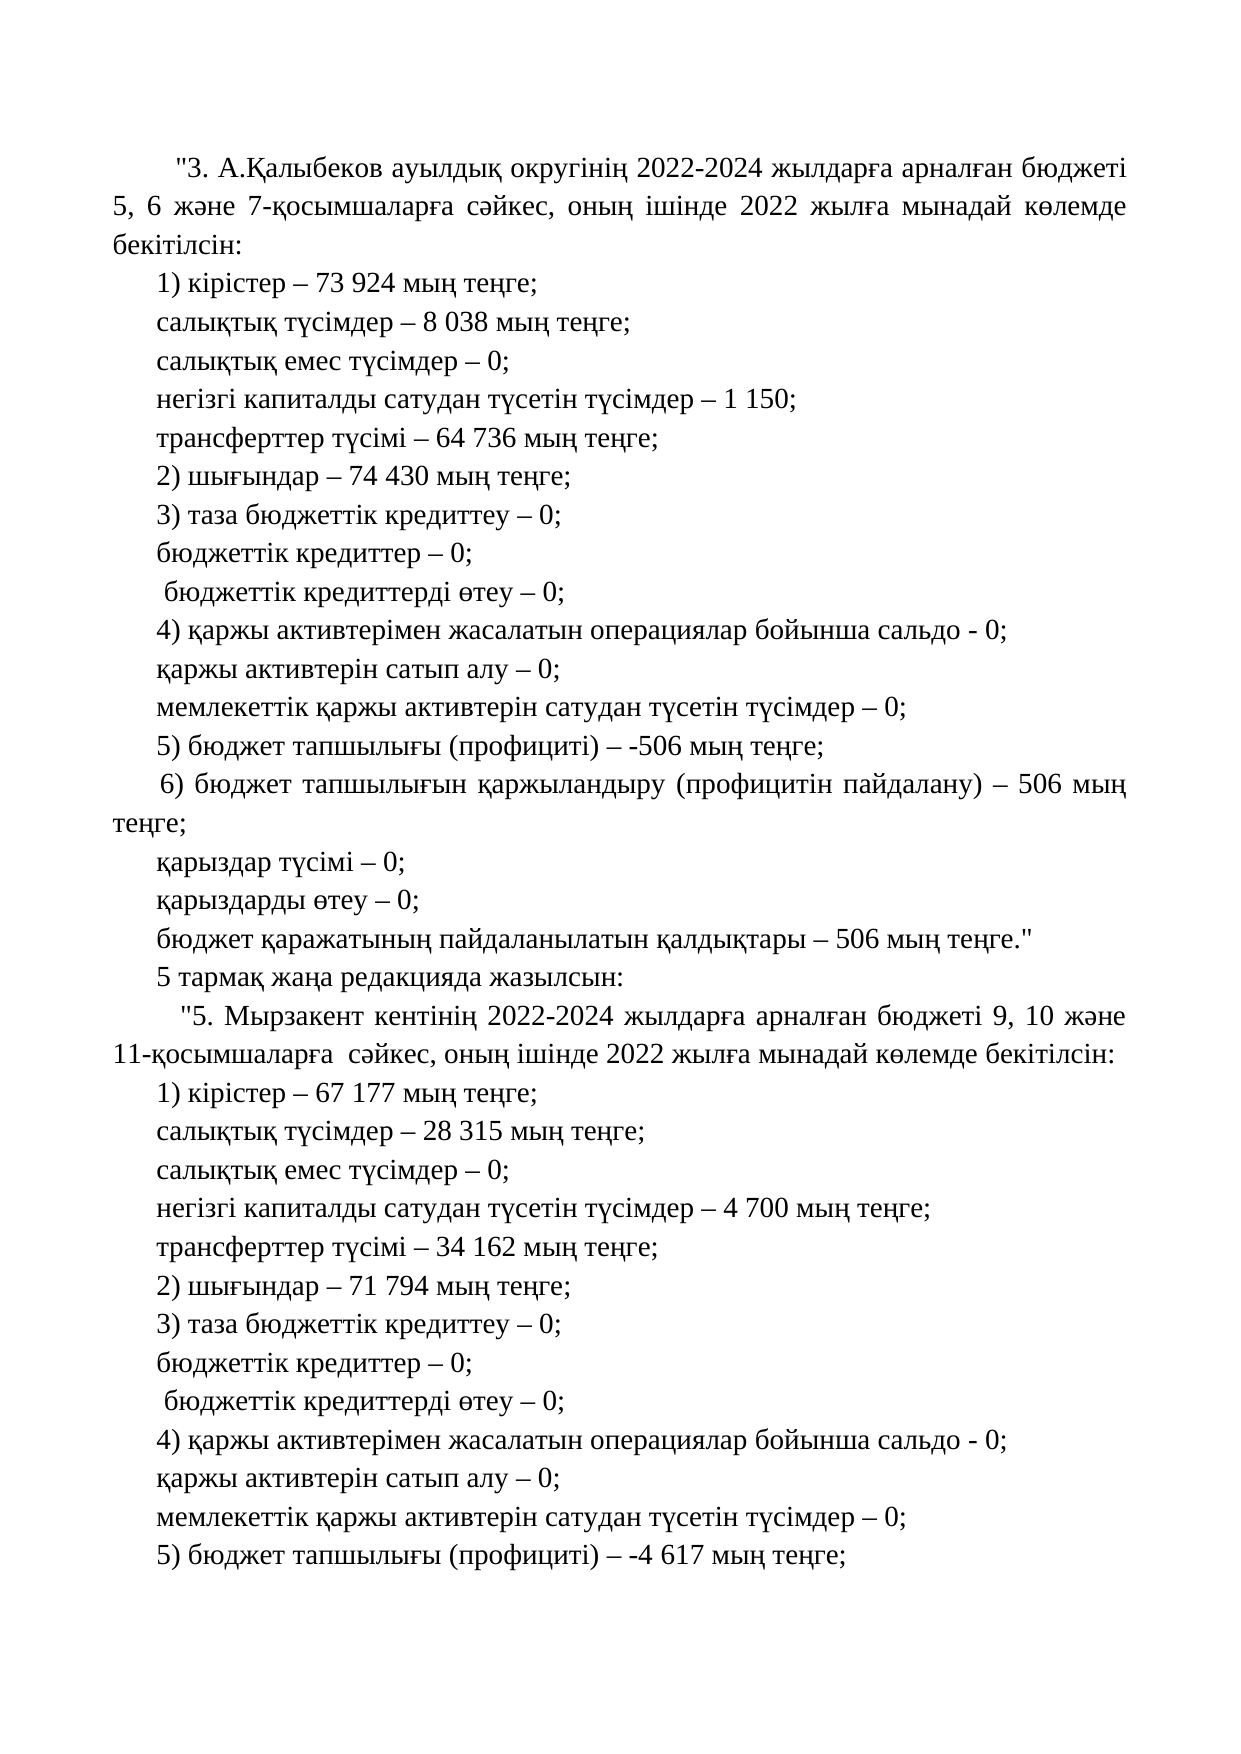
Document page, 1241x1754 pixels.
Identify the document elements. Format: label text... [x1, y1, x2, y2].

text трансферттер түсiмi – 34 162 мың теңге; [112, 1229, 1128, 1263]
text бюджеттік кредиттер – 0; [112, 535, 1128, 569]
text 4) қаржы активтерімен жасалатын операциялар бойынша сальдо - 0; [112, 1422, 1128, 1455]
text қаржы активтерін сатып алу – 0; [112, 1460, 1128, 1494]
text 2) шығындар – 71 794 мың теңге; [112, 1268, 1128, 1301]
text салықтық түсiмдер – 8 038 мың теңге; [112, 304, 1128, 338]
text салықтық емес түсiмдер – 0; [112, 1152, 1128, 1186]
text бюджет қаражатының пайдаланылатын қалдықтары – 506 мың теңге." [112, 921, 1128, 954]
text қаржы активтерін сатып алу – 0; [112, 651, 1128, 684]
text 5) бюджет тапшылығы (профициті) – -506 мың теңге; [112, 728, 1128, 762]
text негiзгi капиталды сатудан түсетiн түсiмдер – 1 150; [112, 381, 1128, 415]
text салықтық емес түсiмдер – 0; [112, 343, 1128, 376]
text "3. А.Қалыбеков ауылдық округінің 2022-2024 жылдарға арналған бюджеті 5, 6 және 7-қосымшаларға сәйкес, оның ішінде 2022 жылға мынадай көлемде бекiтiлсiн: [112, 150, 1128, 261]
text бюджеттік кредиттер – 0; [112, 1345, 1128, 1378]
text мемлекеттік қаржы активтерін сатудан түсетін түсімдер – 0; [112, 1499, 1128, 1532]
text негiзгi капиталды сатудан түсетiн түсiмдер – 4 700 мың теңге; [112, 1191, 1128, 1224]
text 3) таза бюджеттiк кредиттеу – 0; [112, 1306, 1128, 1340]
text 5 тармақ жаңа редакцияда жазылсын: [112, 959, 1128, 993]
text салықтық түсiмдер – 28 315 мың теңге; [112, 1113, 1128, 1147]
text 3) таза бюджеттiк кредиттеу – 0; [112, 497, 1128, 530]
text мемлекеттік қаржы активтерін сатудан түсетін түсімдер – 0; [112, 689, 1128, 723]
text "5. Мырзакент кентінің 2022-2024 жылдарға арналған бюджеті 9, 10 және 11-қосымшаларға сәйкес, оның ішінде 2022 жылға мынадай көлемде бекiтiлсiн: [112, 998, 1128, 1070]
text бюджеттік кредиттерді өтеу – 0; [112, 574, 1128, 607]
text 1) кiрiстер – 73 924 мың теңге; [112, 266, 1128, 299]
text трансферттер түсiмi – 64 736 мың теңге; [112, 420, 1128, 453]
text бюджеттік кредиттерді өтеу – 0; [112, 1383, 1128, 1417]
text 2) шығындар – 74 430 мың теңге; [112, 458, 1128, 492]
text қарыздарды өтеу – 0; [112, 882, 1128, 916]
text 4) қаржы активтерімен жасалатын операциялар бойынша сальдо - 0; [112, 612, 1128, 646]
text 1) кiрiстер – 67 177 мың теңге; [112, 1075, 1128, 1108]
text қарыздар түсімі – 0; [112, 844, 1128, 877]
text 6) бюджет тапшылығын қаржыландыру (профицитін пайдалану) – 506 мың теңге; [112, 767, 1128, 839]
text 5) бюджет тапшылығы (профициті) – -4 617 мың теңге; [112, 1537, 1128, 1571]
